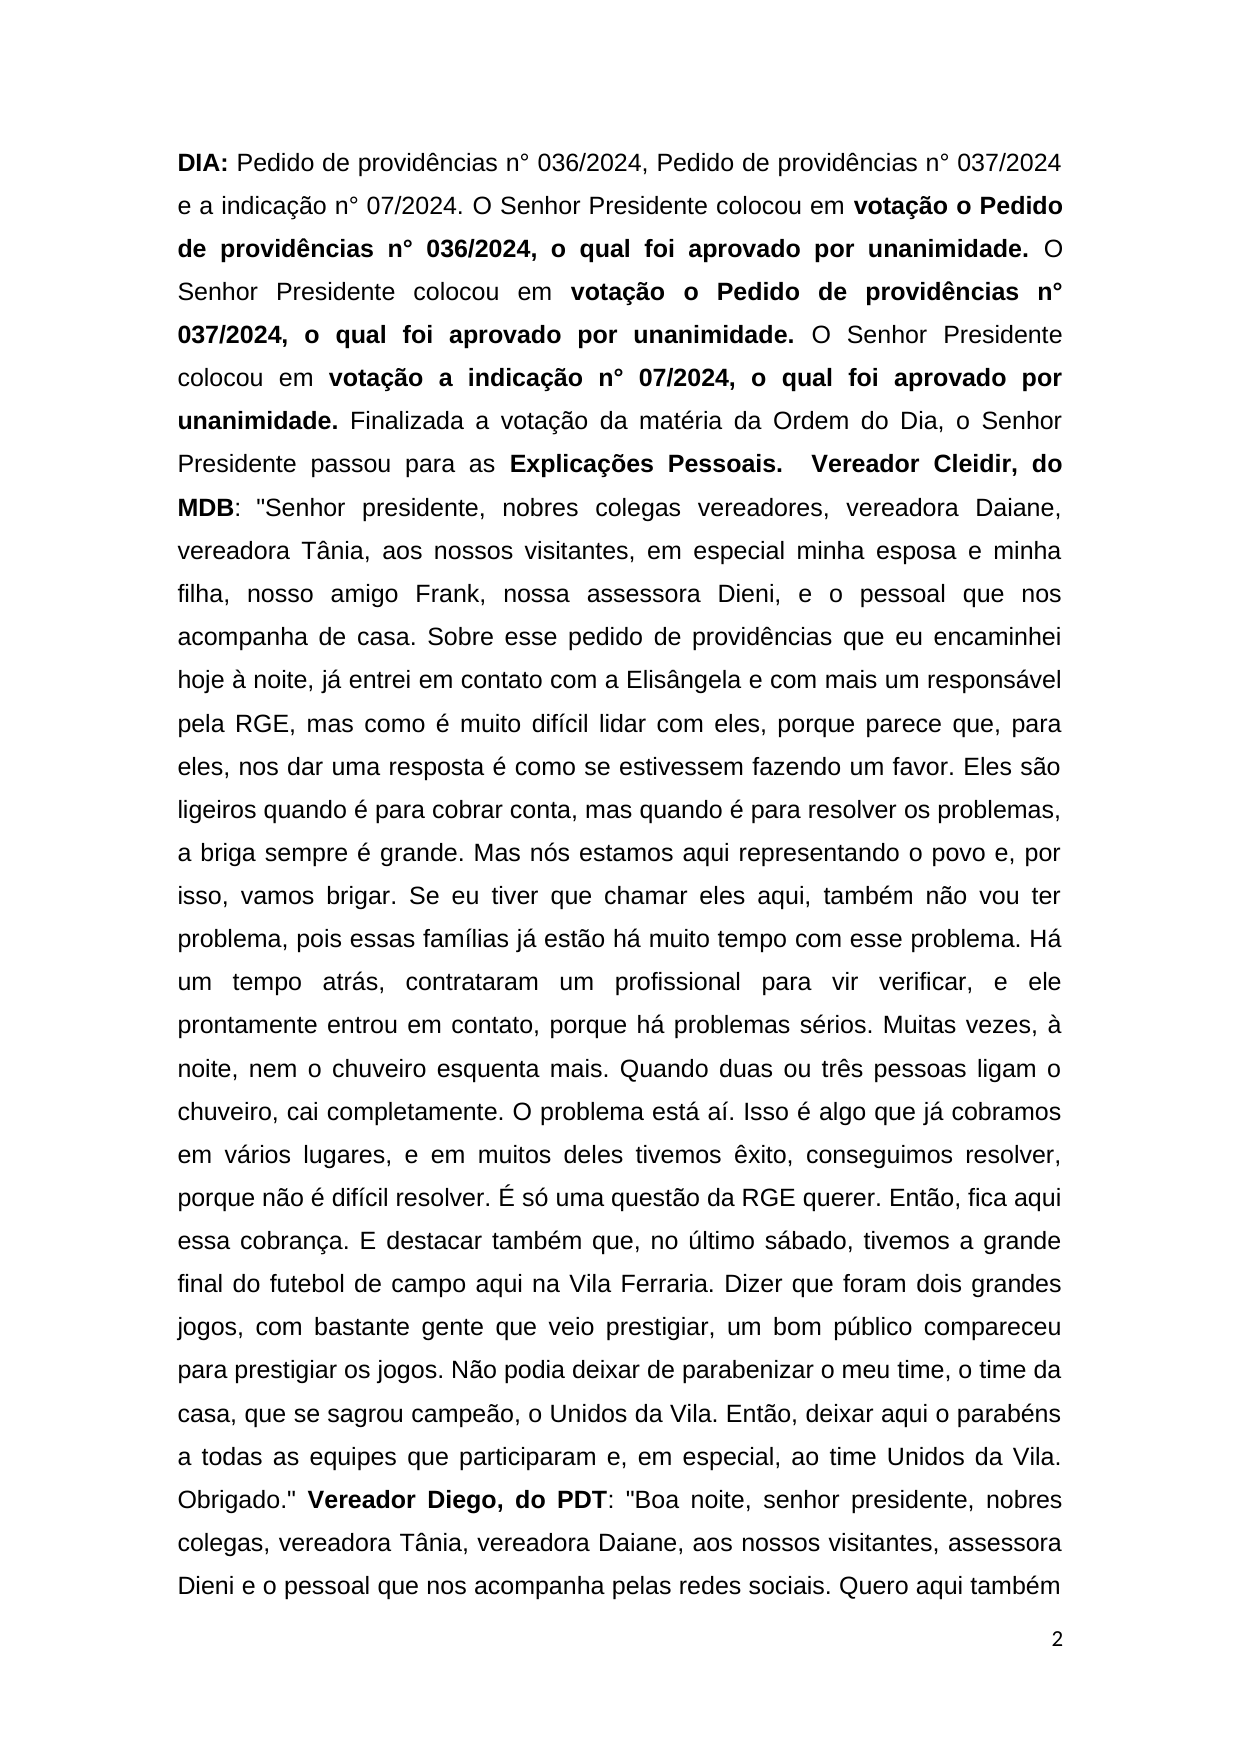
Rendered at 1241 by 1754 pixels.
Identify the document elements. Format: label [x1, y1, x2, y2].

text [177, 148, 1063, 1600]
